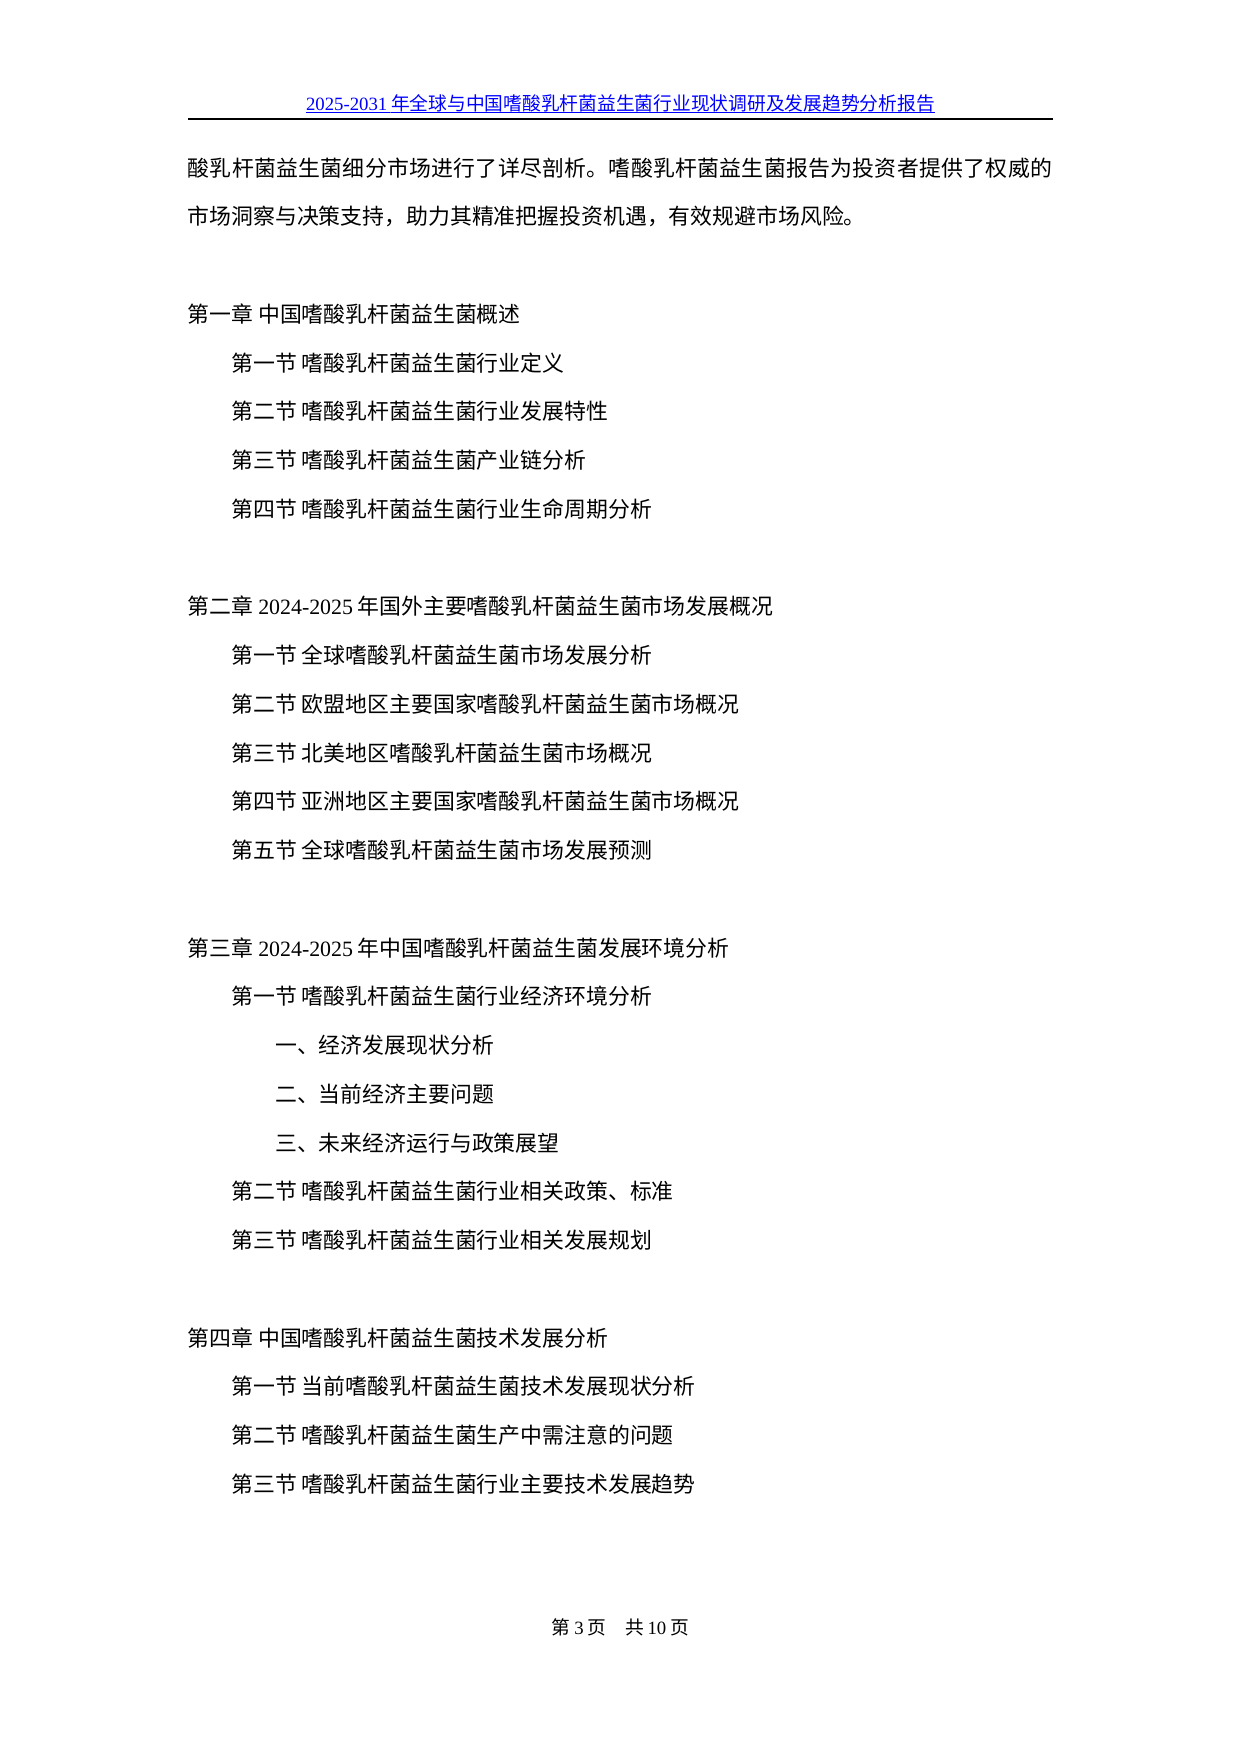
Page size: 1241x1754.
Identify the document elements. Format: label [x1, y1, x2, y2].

text [187, 150, 1053, 1499]
